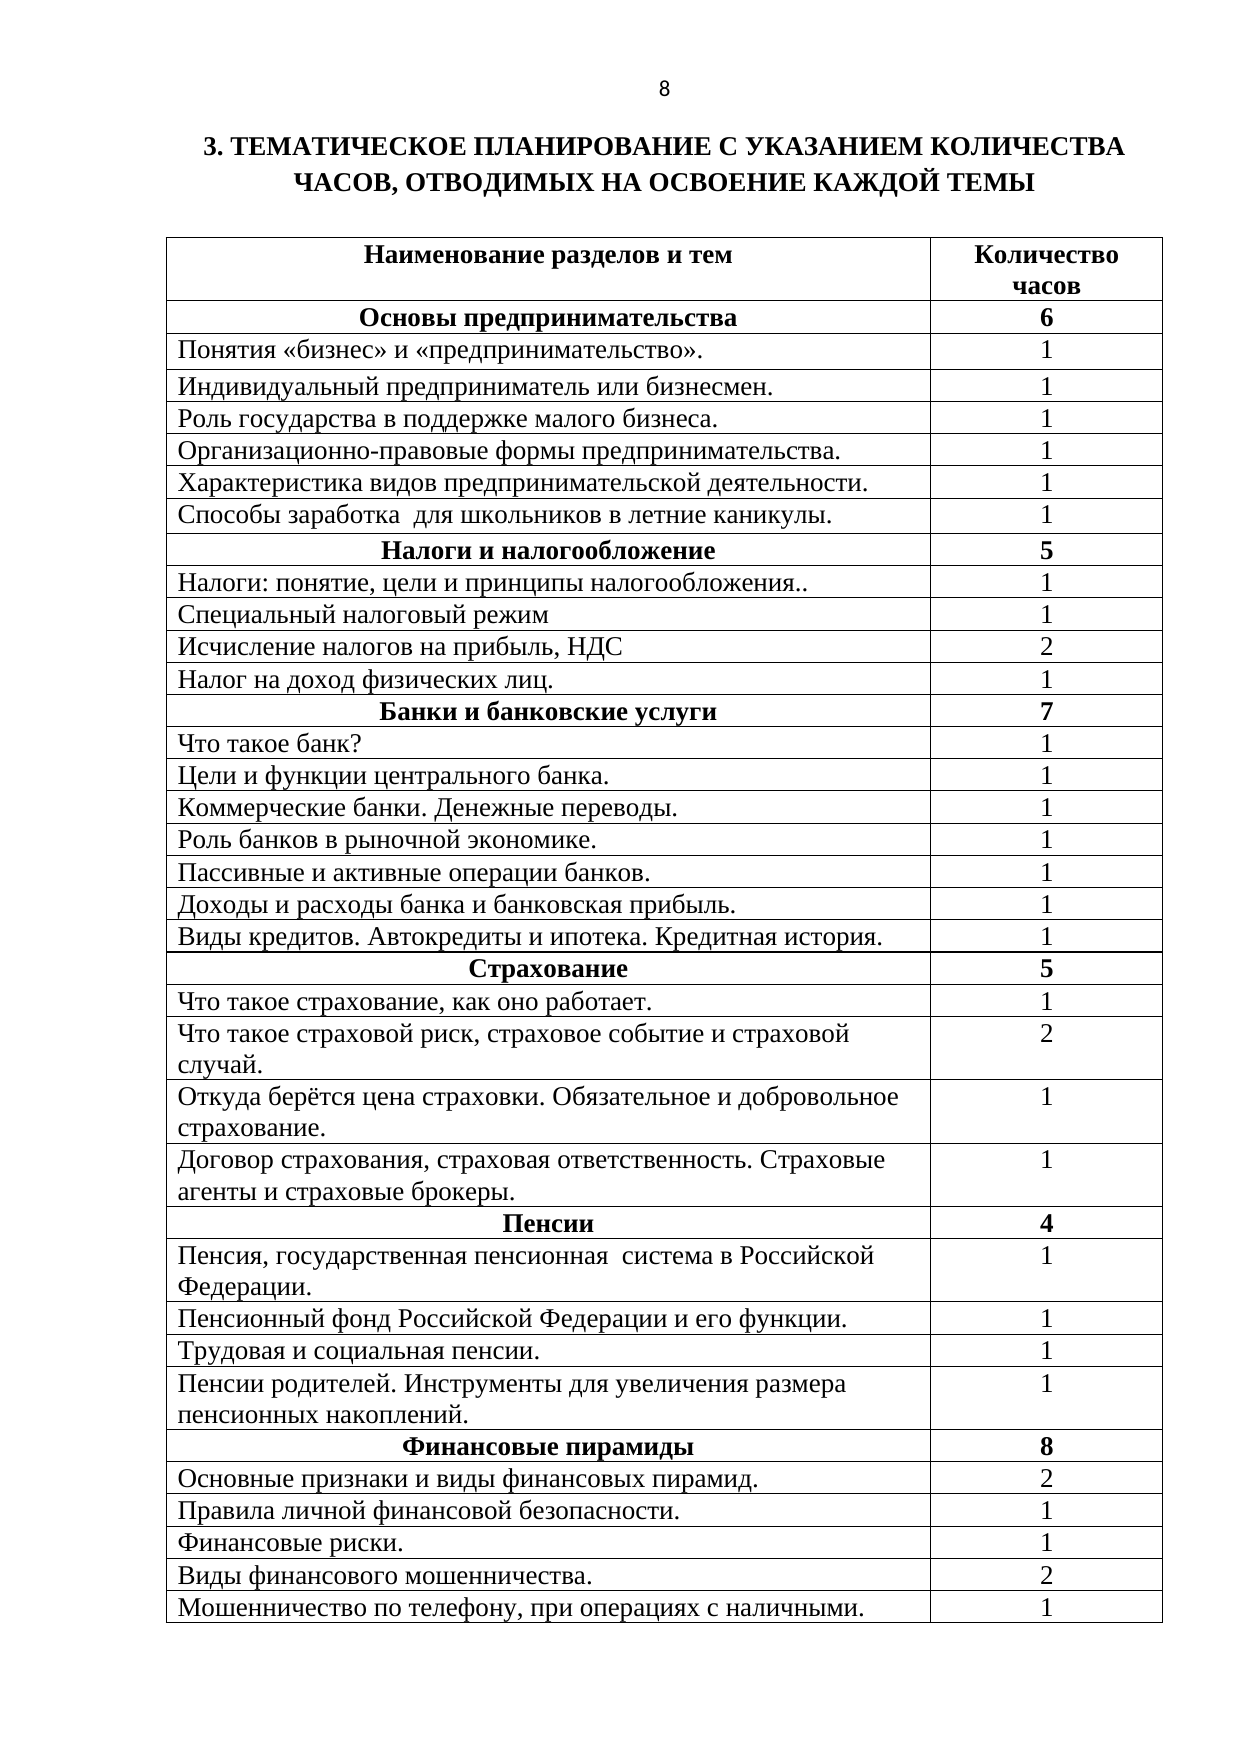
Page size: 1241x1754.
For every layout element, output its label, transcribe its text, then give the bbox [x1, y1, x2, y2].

table_cell 1 [931, 1527, 1162, 1558]
table_cell 1 [931, 727, 1162, 758]
table_cell Пенсионный фонд Российской Федерации и его функции. [167, 1302, 930, 1333]
table_cell Что такое банк? [167, 727, 930, 758]
table_cell Налог на доход физических лиц. [167, 663, 930, 694]
table_cell 1 [931, 920, 1162, 951]
table_cell Основные признаки и виды финансовых пирамид. [167, 1462, 930, 1493]
table_cell 1 [931, 1367, 1162, 1429]
table_cell Откуда берётся цена страховки. Обязательное и добровольное страхование. [167, 1080, 930, 1142]
table_cell Доходы и расходы банка и банковская прибыль. [167, 888, 930, 919]
table_cell 2 [931, 631, 1162, 662]
table_cell 1 [931, 759, 1162, 790]
table_cell Пенсия, государственная пенсионная система в Российской Федерации. [167, 1239, 930, 1301]
table_cell Основы предпринимательства [167, 301, 930, 333]
table_cell Мошенничество по телефону, при операциях с наличными. [167, 1591, 930, 1622]
table_cell 4 [931, 1207, 1162, 1238]
table_cell 1 [931, 334, 1162, 368]
table_cell 1 [931, 434, 1162, 465]
table_cell Понятия «бизнес» и «предпринимательство». [167, 334, 930, 368]
table_cell 1 [931, 1302, 1162, 1333]
table_cell Правила личной финансовой безопасности. [167, 1494, 930, 1526]
table_cell 1 [931, 1591, 1162, 1622]
table_cell Виды кредитов. Автокредиты и ипотека. Кредитная история. [167, 920, 930, 951]
table_cell 5 [931, 953, 1162, 983]
table_cell 1 [931, 1239, 1162, 1301]
table_cell Банки и банковские услуги [167, 695, 930, 726]
table_cell Организационно-правовые формы предпринимательства. [167, 434, 930, 465]
table_cell Что такое страховой риск, страховое событие и страховой случай. [167, 1017, 930, 1079]
table_cell Коммерческие банки. Денежные переводы. [167, 791, 930, 823]
table_cell 1 [931, 791, 1162, 823]
table_cell 1 [931, 663, 1162, 694]
table_cell 5 [931, 534, 1162, 565]
table_cell 1 [931, 1144, 1162, 1206]
table_cell Что такое страхование, как оно работает. [167, 985, 930, 1016]
table_cell Исчисление налогов на прибыль, НДС [167, 631, 930, 662]
table_cell Специальный налоговый режим [167, 598, 930, 629]
table_cell 1 [931, 888, 1162, 919]
table_cell Финансовые пирамиды [167, 1430, 930, 1461]
table_cell 1 [931, 1080, 1162, 1142]
table_cell 2 [931, 1017, 1162, 1079]
table_cell Способы заработка для школьников в летние каникулы. [167, 499, 930, 533]
table_cell Страхование [167, 953, 930, 983]
table_cell 2 [931, 1559, 1162, 1590]
table_cell 7 [931, 695, 1162, 726]
table_cell Характеристика видов предпринимательской деятельности. [167, 466, 930, 497]
table_cell Виды финансового мошенничества. [167, 1559, 930, 1590]
table_cell 1 [931, 598, 1162, 629]
table_cell 8 [931, 1430, 1162, 1461]
table_cell Налоги и налогообложение [167, 534, 930, 565]
table_cell 2 [931, 1462, 1162, 1493]
table_cell 1 [931, 1335, 1162, 1366]
table_header Количество часов [931, 238, 1162, 300]
table_cell Пассивные и активные операции банков. [167, 856, 930, 887]
table_cell 1 [931, 499, 1162, 533]
table_cell 1 [931, 1494, 1162, 1526]
table_cell Индивидуальный предприниматель или бизнесмен. [167, 370, 930, 401]
table_cell Пенсии [167, 1207, 930, 1238]
table_cell Трудовая и социальная пенсии. [167, 1335, 930, 1366]
table_cell 1 [931, 402, 1162, 433]
table_cell 1 [931, 856, 1162, 887]
table_cell Роль банков в рыночной экономике. [167, 824, 930, 855]
table_cell 1 [931, 566, 1162, 597]
table_cell 1 [931, 466, 1162, 497]
table_cell Финансовые риски. [167, 1527, 930, 1558]
text 3. ТЕМАТИЧЕСКОЕ ПЛАНИРОВАНИЕ С УКАЗАНИЕМ КОЛИЧЕСТВА ЧАСОВ, ОТВОДИМЫХ НА ОСВОЕНИЕ КАЖДОЙ ТЕМЫ [177, 130, 1152, 197]
table_cell 1 [931, 824, 1162, 855]
table_cell Пенсии родителей. Инструменты для увеличения размера пенсионных накоплений. [167, 1367, 930, 1429]
table_cell 1 [931, 370, 1162, 401]
table_cell 6 [931, 301, 1162, 333]
table_header Наименование разделов и тем [167, 238, 930, 300]
table_cell 1 [931, 985, 1162, 1016]
table_cell Договор страхования, страховая ответственность. Страховые агенты и страховые брокеры. [167, 1144, 930, 1206]
table_cell Роль государства в поддержке малого бизнеса. [167, 402, 930, 433]
table_cell Налоги: понятие, цели и принципы налогообложения.. [167, 566, 930, 597]
table_cell Цели и функции центрального банка. [167, 759, 930, 790]
